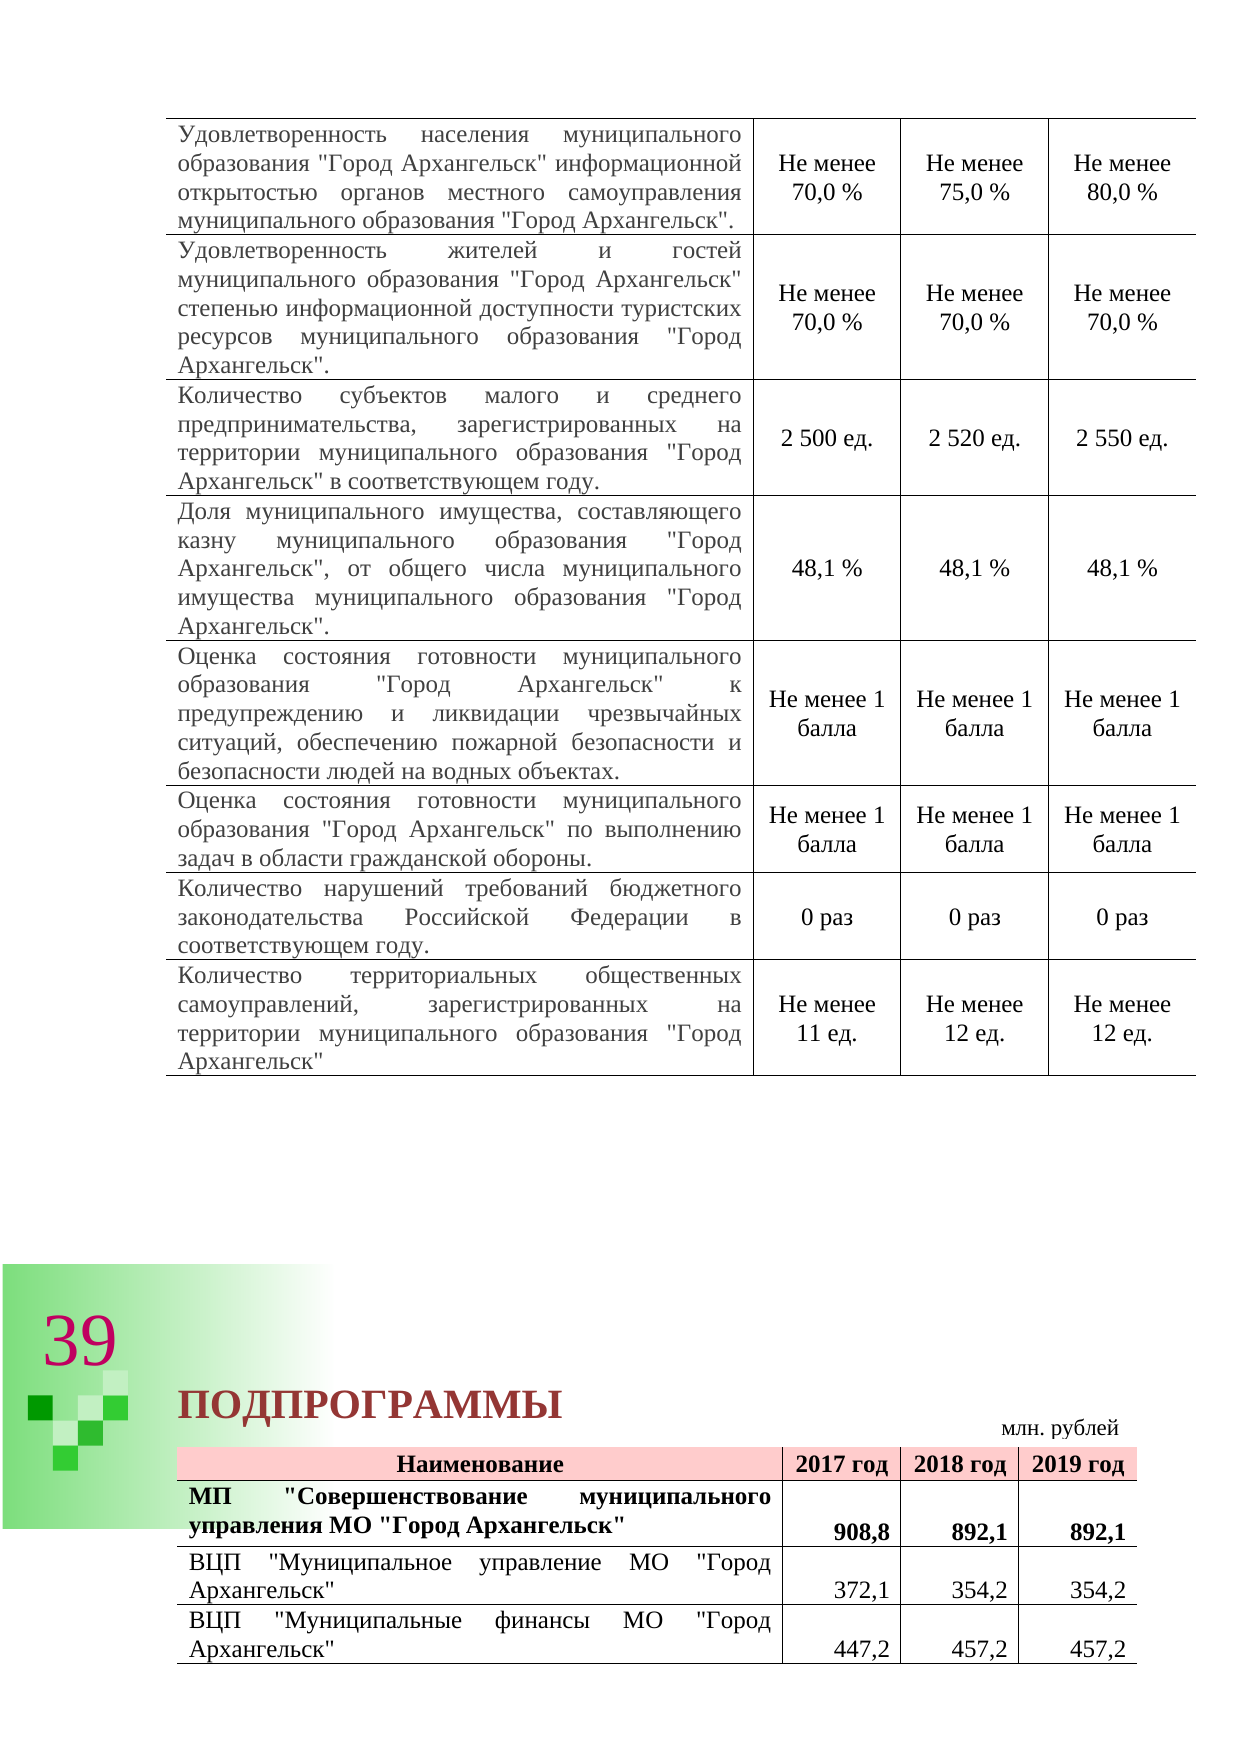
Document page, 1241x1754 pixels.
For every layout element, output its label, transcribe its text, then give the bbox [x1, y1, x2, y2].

table_cell 892,1 [901, 1481, 1018, 1546]
table_cell 48,1 % [1049, 496, 1196, 640]
table_cell ВЦП "Муниципальные финансы МО "Город Архангельск" [177, 1605, 782, 1663]
table_cell Количество субъектов малого и среднего предпринимательства, зарегистрированных на территории муниципального образования "Город Архангельск" в соответствующем году. [166, 380, 753, 495]
table_header 2017 год [783, 1447, 900, 1480]
table_cell 48,1 % [754, 496, 900, 640]
table_cell 457,2 [1019, 1605, 1137, 1663]
table_cell Удовлетворенность жителей и гостей муниципального образования "Город Архангельск" степенью информационной доступности туристских ресурсов муниципального образования "Город Архангельск". [166, 235, 753, 379]
table_cell 48,1 % [901, 496, 1048, 640]
table_cell 892,1 [1019, 1481, 1137, 1546]
table_cell Оценка состояния готовности муниципального образования "Город Архангельск" к предупреждению и ликвидации чрезвычайных ситуаций, обеспечению пожарной безопасности и безопасности людей на водных объектах. [166, 641, 753, 784]
table_cell Не менее 11 ед. [754, 960, 900, 1075]
table_cell Доля муниципального имущества, составляющего казну муниципального образования "Город Архангельск", от общего числа муниципального имущества муниципального образования "Город Архангельск". [166, 496, 753, 640]
table_cell 447,2 [783, 1605, 900, 1663]
table_cell Не менее 70,0 % [901, 235, 1048, 379]
table_cell Оценка состояния готовности муниципального образования "Город Архангельск" по выполнению задач в области гражданской обороны. [166, 786, 753, 872]
table_cell Не менее 70,0 % [754, 119, 900, 234]
table_cell 457,2 [901, 1605, 1018, 1663]
table_cell 2 500 ед. [754, 380, 900, 495]
table_cell Количество территориальных общественных самоуправлений, зарегистрированных на территории муниципального образования "Город Архангельск" [166, 960, 753, 1075]
table_cell 2 550 ед. [1049, 380, 1196, 495]
table_cell Удовлетворенность населения муниципального образования "Город Архангельск" информационной открытостью органов местного самоуправления муниципального образования "Город Архангельск". [166, 119, 753, 234]
table_header Наименование [177, 1447, 782, 1480]
table_cell 354,2 [1019, 1547, 1137, 1604]
table_cell 0 раз [754, 873, 900, 959]
table_cell Не менее 1 балла [901, 641, 1048, 784]
table_cell Не менее 1 балла [901, 786, 1048, 872]
table_header 2018 год [901, 1447, 1018, 1480]
table_cell Не менее 75,0 % [901, 119, 1048, 234]
table_cell Не менее 1 балла [1049, 641, 1196, 784]
table_cell Количество нарушений требований бюджетного законодательства Российской Федерации в соответствующем году. [166, 873, 753, 959]
table_cell 372,1 [783, 1547, 900, 1604]
table_cell Не менее 70,0 % [1049, 235, 1196, 379]
table_cell МП "Совершенствование муниципального управления МО "Город Архангельск" [177, 1481, 782, 1546]
table_cell ВЦП "Муниципальное управление МО "Город Архангельск" [177, 1547, 782, 1604]
table_cell 2 520 ед. [901, 380, 1048, 495]
table_cell Не менее 1 балла [754, 786, 900, 872]
table_cell Не менее 70,0 % [754, 235, 900, 379]
table_cell 0 раз [901, 873, 1048, 959]
text ПОДПРОГРАММЫ [177, 1380, 1152, 1428]
table_cell 354,2 [901, 1547, 1018, 1604]
table_cell Не менее 1 балла [1049, 786, 1196, 872]
table_cell 0 раз [1049, 873, 1196, 959]
table_cell 908,8 [783, 1481, 900, 1546]
table_cell Не менее 80,0 % [1049, 119, 1196, 234]
table_cell Не менее 1 балла [754, 641, 900, 784]
table_header 2019 год [1019, 1447, 1137, 1480]
table_cell Не менее 12 ед. [901, 960, 1048, 1075]
table_cell Не менее 12 ед. [1049, 960, 1196, 1075]
